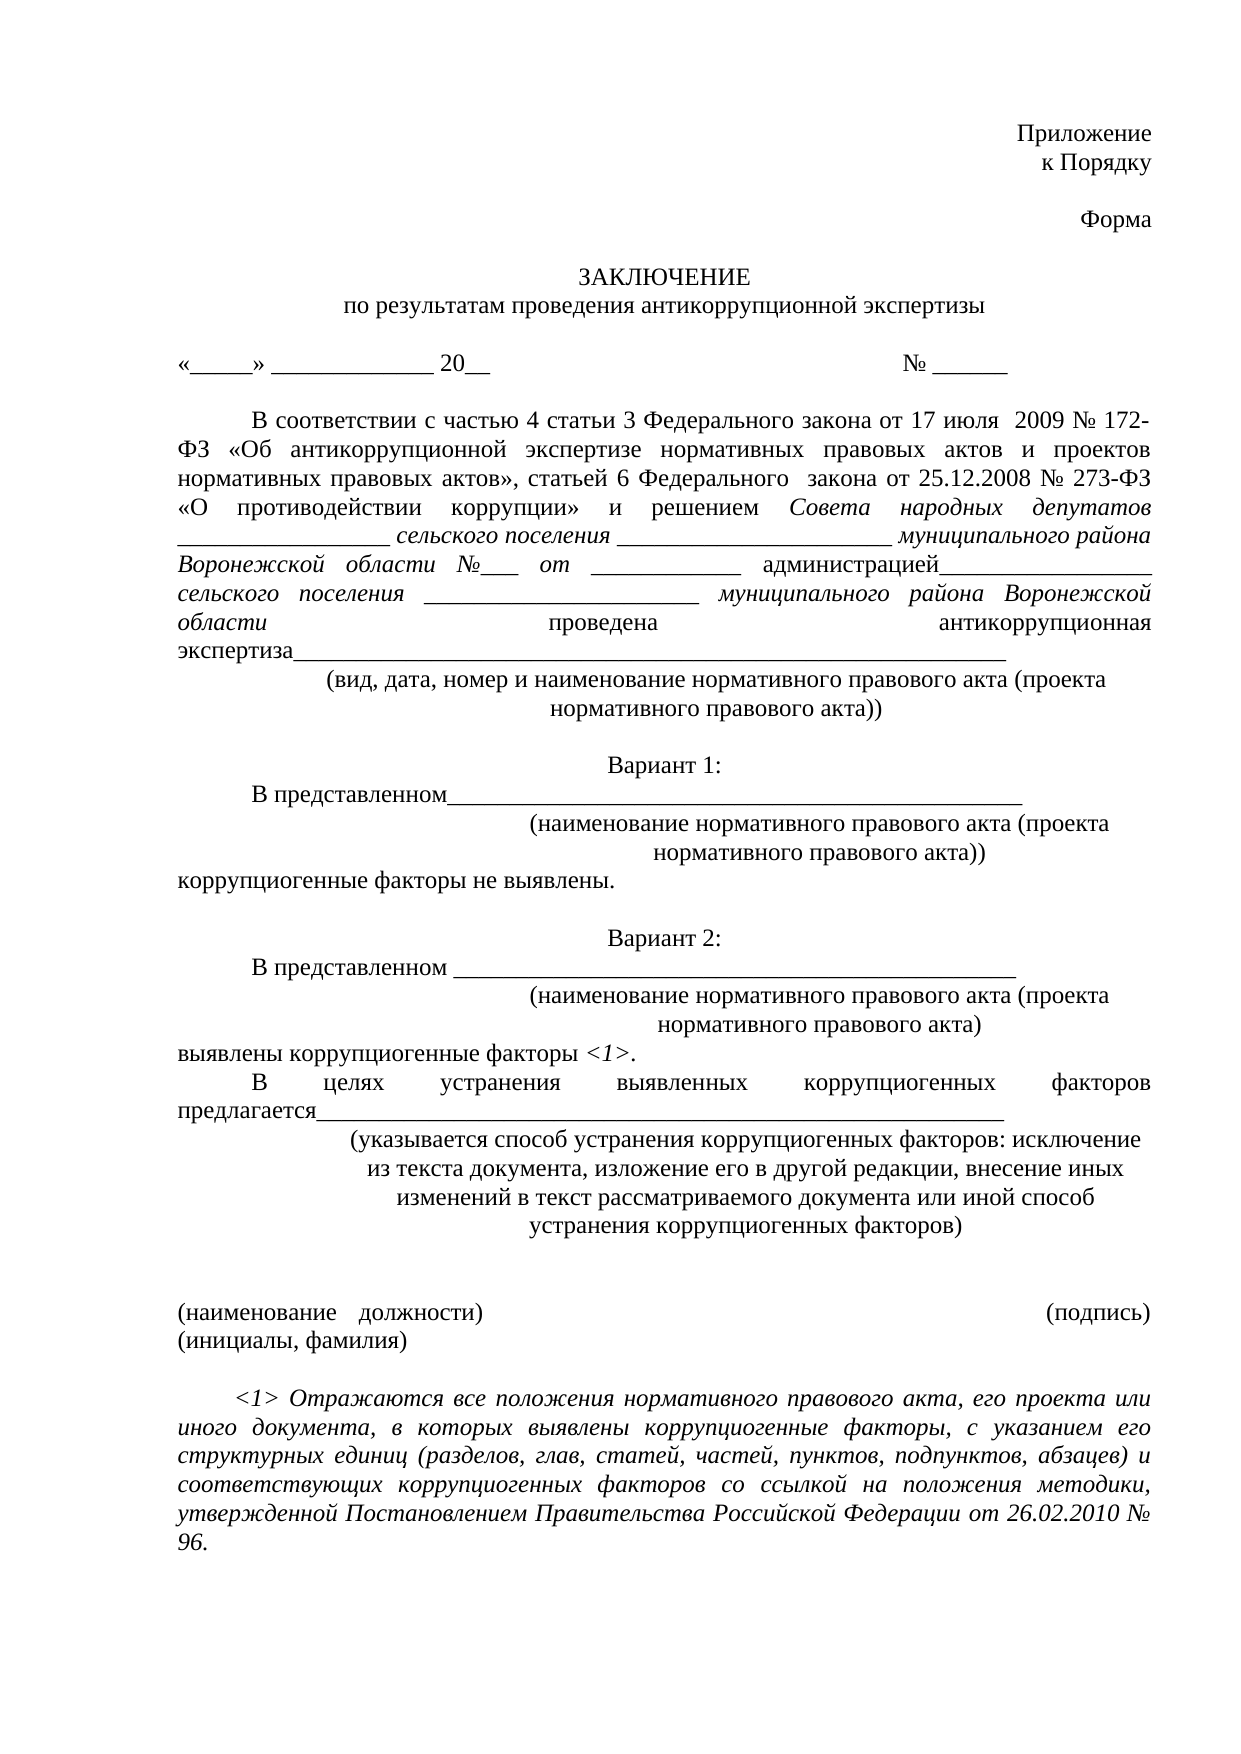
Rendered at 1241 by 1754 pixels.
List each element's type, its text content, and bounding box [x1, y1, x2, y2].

text (указывается способ устранения коррупциогенных факторов: исключение из текста документа, изложение его в другой редакции, внесение иных изменений в текст рассматриваемого документа или иной способ устранения коррупциогенных факторов) [340, 1124, 1152, 1239]
text (вид, дата, номер и наименование нормативного правового акта (проекта нормативного правового акта)) [325, 664, 1107, 722]
text (наименование нормативного правового акта (проекта нормативного правового акта) [487, 981, 1152, 1038]
text <1> Отражаются все положения нормативного правового акта, его проекта или иного документа, в которых выявлены коррупциогенные факторы, с указанием его структурных единиц (разделов, глав, статей, частей, пунктов, подпунктов, абзацев) и соответствующих коррупциогенных факторов со ссылкой на положения методики, утвержденной Постановлением Правительства Российской Федерации от 26.02.2010 № 96. [177, 1383, 1152, 1556]
text (наименование должности) (подпись) (инициалы, фамилия) [177, 1297, 1152, 1354]
text (наименование нормативного правового акта (проекта нормативного правового акта)) [487, 808, 1152, 866]
text Форма [177, 204, 1152, 233]
text по результатам проведения антикоррупционной экспертизы [177, 291, 1152, 319]
text выявлены коррупциогенные факторы <1>. [177, 1038, 1152, 1067]
text Вариант 2: [177, 923, 1152, 952]
text Приложение [177, 118, 1152, 147]
text В целях устранения выявленных коррупциогенных факторов предлагается_______________________________________________________ [177, 1067, 1152, 1124]
text В представленном______________________________________________ [177, 779, 1152, 808]
text к Порядку [177, 147, 1152, 176]
text Вариант 1: [177, 751, 1152, 779]
text ЗАКЛЮЧЕНИЕ [177, 262, 1152, 291]
text В соответствии с частью 4 статьи 3 Федерального закона от 17 июля 2009 № 172-ФЗ «Об антикоррупционной экспертизе нормативных правовых актов и проектов нормативных правовых актов», статьей 6 Федерального закона от 25.12.2008 № 273-ФЗ «О противодействии коррупции» и решением Совета народных депутатов _________________ сельского поселения ______________________ муниципального района Воронежской области №___ от ____________ администрацией_________________ сельского поселения ______________________ муниципального района Воронежской области проведена антикоррупционная экспертиза_________________________________________________________ [177, 406, 1152, 664]
text «_____» _____________ 20__ № ______ [177, 348, 1152, 377]
text коррупциогенные факторы не выявлены. [177, 866, 1152, 894]
text В представленном _____________________________________________ [177, 952, 1152, 981]
